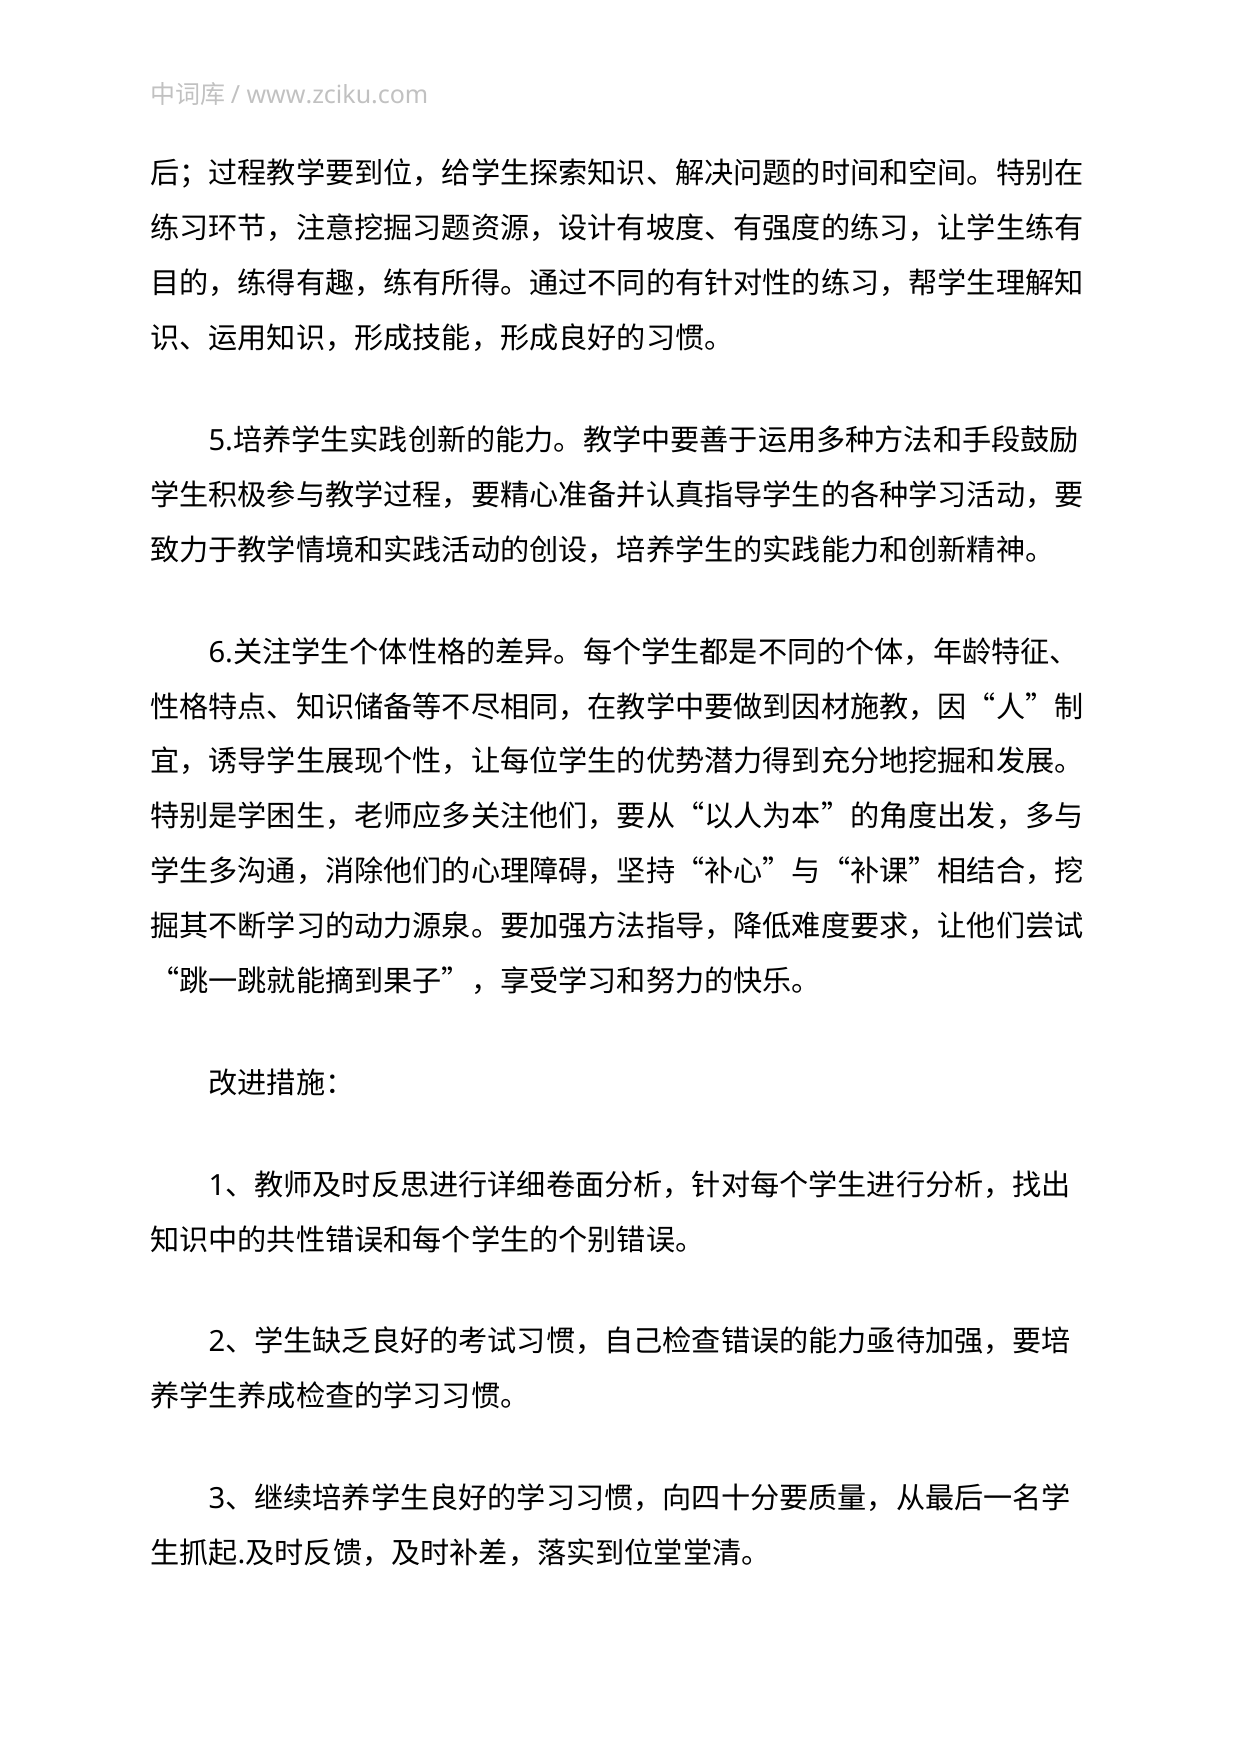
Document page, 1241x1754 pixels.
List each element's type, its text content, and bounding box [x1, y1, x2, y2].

text 1、教师及时反思进行详细卷面分析，针对每个学生进行分析，找出知识中的共性错误和每个学生的个别错误。 [150, 1161, 1090, 1258]
text 3、继续培养学生良好的学习习惯，向四十分要质量，从最后一名学生抓起.及时反馈，及时补差，落实到位堂堂清。 [150, 1475, 1090, 1572]
text 改进措施： [150, 1059, 1090, 1102]
text 5.培养学生实践创新的能力。教学中要善于运用多种方法和手段鼓励学生积极参与教学过程，要精心准备并认真指导学生的各种学习活动，要致力于教学情境和实践活动的创设，培养学生的实践能力和创新精神。 [150, 416, 1090, 569]
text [150, 150, 1090, 357]
text 2、学生缺乏良好的考试习惯，自己检查错误的能力亟待加强，要培养学生养成检查的学习习惯。 [150, 1318, 1090, 1415]
text 6.关注学生个体性格的差异。每个学生都是不同的个体，年龄特征、性格特点、知识储备等不尽相同，在教学中要做到因材施教，因“人”制宜，诱导学生展现个性，让每位学生的优势潜力得到充分地挖掘和发展。特别是学困生，老师应多关注他们，要从“以人为本”的角度出发，多与学生多沟通，消除他们的心理障碍，坚持“补心”与“补课”相结合，挖掘其不断学习的动力源泉。要加强方法指导，降低难度要求，让他们尝试“跳一跳就能摘到果子”，享受学习和努力的快乐。 [150, 628, 1090, 1000]
